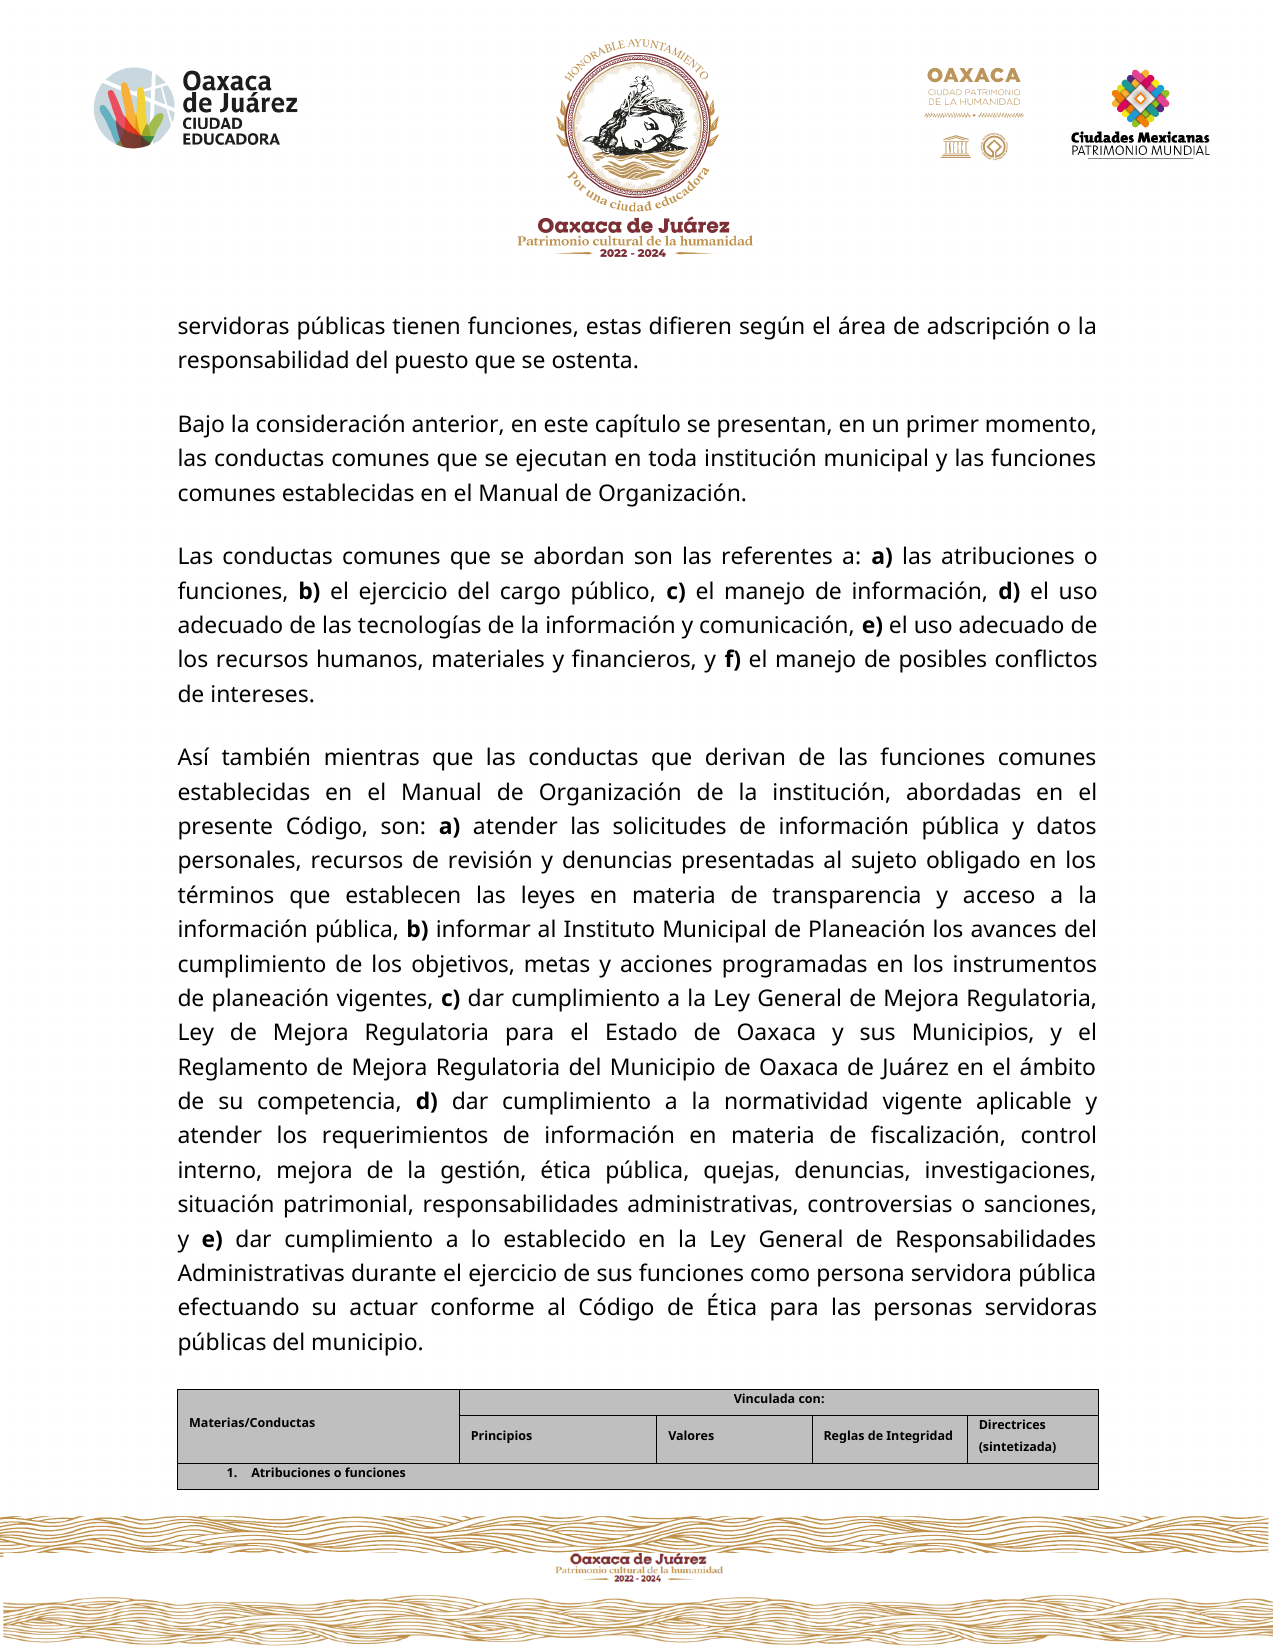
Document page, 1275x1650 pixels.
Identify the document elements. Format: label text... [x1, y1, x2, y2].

table_header Materias/Conductas [178, 1390, 459, 1463]
table_header Vinculada con: [460, 1390, 1098, 1415]
table_cell Principios [460, 1416, 656, 1463]
table_cell Atribuciones o funciones [178, 1464, 1098, 1489]
table_cell Reglas de Integridad [813, 1416, 967, 1463]
picture [0, 3, 1273, 1648]
text Así también mientras que las conductas que derivan de las funciones comunes establecidas en el Manual de Organización de la institución, abordadas en el presente Código, son: a) atender las solicitudes de información pública y datos personales, recursos de revisión y denuncias presentadas al sujeto obligado en los términos que establecen las leyes en materia de transparencia y acceso a la información pública, b) informar al Instituto Municipal de Planeación los avances del cumplimiento de los objetivos, metas y acciones programadas en los instrumentos de planeación vigentes, c) dar cumplimiento a la Ley General de Mejora Regulatoria, Ley de Mejora Regulatoria para el Estado de Oaxaca y sus Municipios, y el Reglamento de Mejora Regulatoria del Municipio de Oaxaca de Juárez en el ámbito de su competencia, d) dar cumplimiento a la normatividad vigente aplicable y atender los requerimientos de información en materia de fiscalización, control interno, mejora de la gestión, ética pública, quejas, denuncias, investigaciones, situación patrimonial, responsabilidades administrativas, controversias o sanciones, y e) dar cumplimiento a lo establecido en la Ley General de Responsabilidades Administrativas durante el ejercicio de sus funciones como persona servidora pública efectuando su actuar conforme al Código de Ética para las personas servidoras públicas del municipio. [177, 741, 1098, 1357]
text Las conductas comunes que se abordan son las referentes a: a) las atribuciones o funciones, b) el ejercicio del cargo público, c) el manejo de información, d) el uso adecuado de las tecnologías de la información y comunicación, e) el uso adecuado de los recursos humanos, materiales y financieros, y f) el manejo de posibles conflictos de intereses. [177, 540, 1098, 709]
table_cell Valores [657, 1416, 812, 1463]
table_cell Directrices (sintetizada) [968, 1416, 1098, 1463]
text Bajo la consideración anterior, en este capítulo se presentan, en un primer momento, las conductas comunes que se ejecutan en toda institución municipal y las funciones comunes establecidas en el Manual de Organización. [177, 408, 1098, 508]
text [177, 310, 1098, 376]
